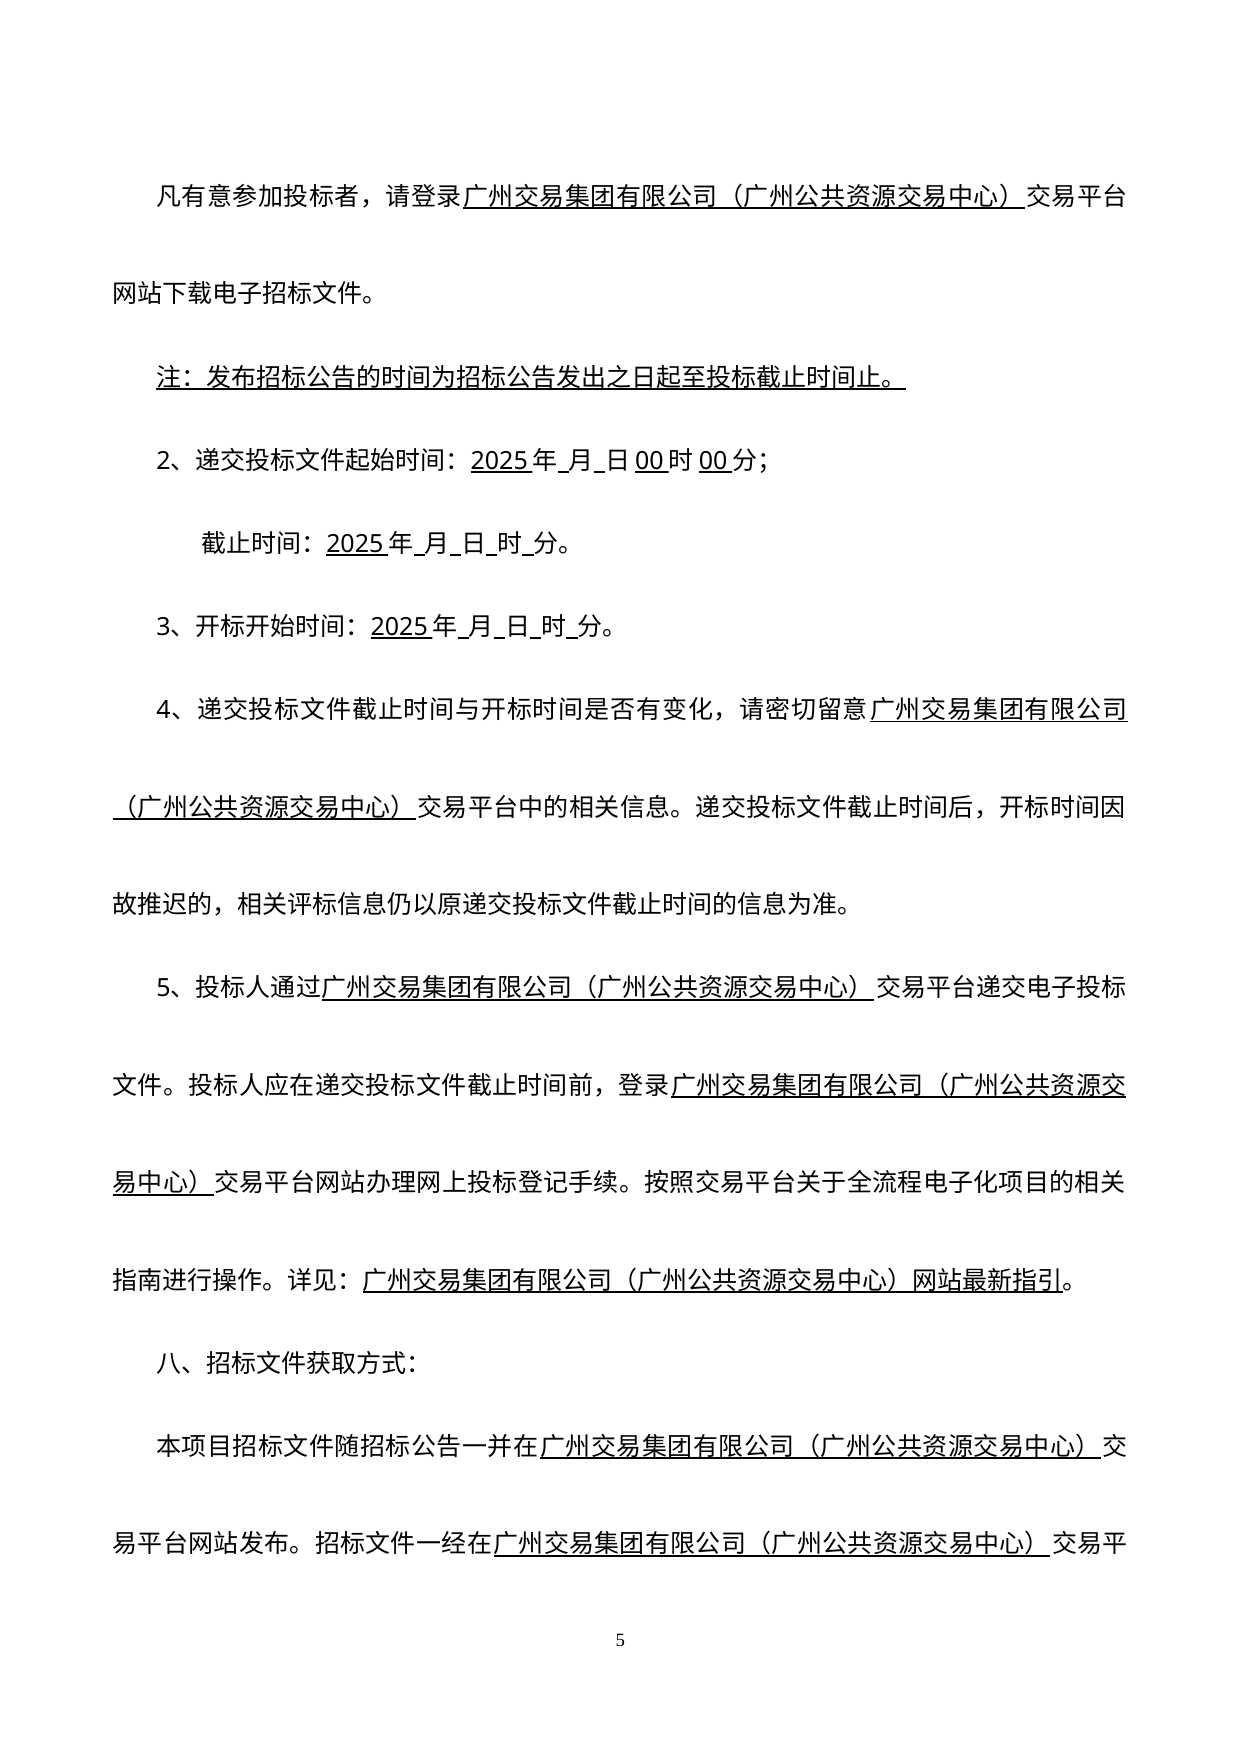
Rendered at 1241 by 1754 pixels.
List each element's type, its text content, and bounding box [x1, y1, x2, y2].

text 凡有意参加投标者，请登录广州交易集团有限公司（广州公共资源交易中心）交易平台网站下载电子招标文件。 [112, 162, 1128, 324]
text 4、递交投标文件截止时间与开标时间是否有变化，请密切留意广州交易集团有限公司（广州公共资源交易中心）交易平台中的相关信息。递交投标文件截止时间后，开标时间因故推迟的，相关评标信息仍以原递交投标文件截止时间的信息为准。 [112, 675, 1128, 935]
text 5、投标人通过广州交易集团有限公司（广州公共资源交易中心）交易平台递交电子投标文件。投标人应在递交投标文件截止时间前，登录广州交易集团有限公司（广州公共资源交易中心）交易平台网站办理网上投标登记手续。按照交易平台关于全流程电子化项目的相关指南进行操作。详见：广州交易集团有限公司（广州公共资源交易中心）网站最新指引。 [112, 953, 1128, 1311]
text 八、招标文件获取方式： [112, 1329, 1128, 1394]
text 截止时间：2025年 月 日 时 分。 [112, 509, 1128, 574]
text 2、递交投标文件起始时间：2025年 月 日00时00分； [112, 426, 1128, 491]
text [112, 1412, 1128, 1574]
text 注：发布招标公告的时间为招标公告发出之日起至投标截止时间止。 [112, 343, 1128, 408]
text 3、开标开始时间：2025年 月 日 时 分。 [112, 592, 1128, 657]
